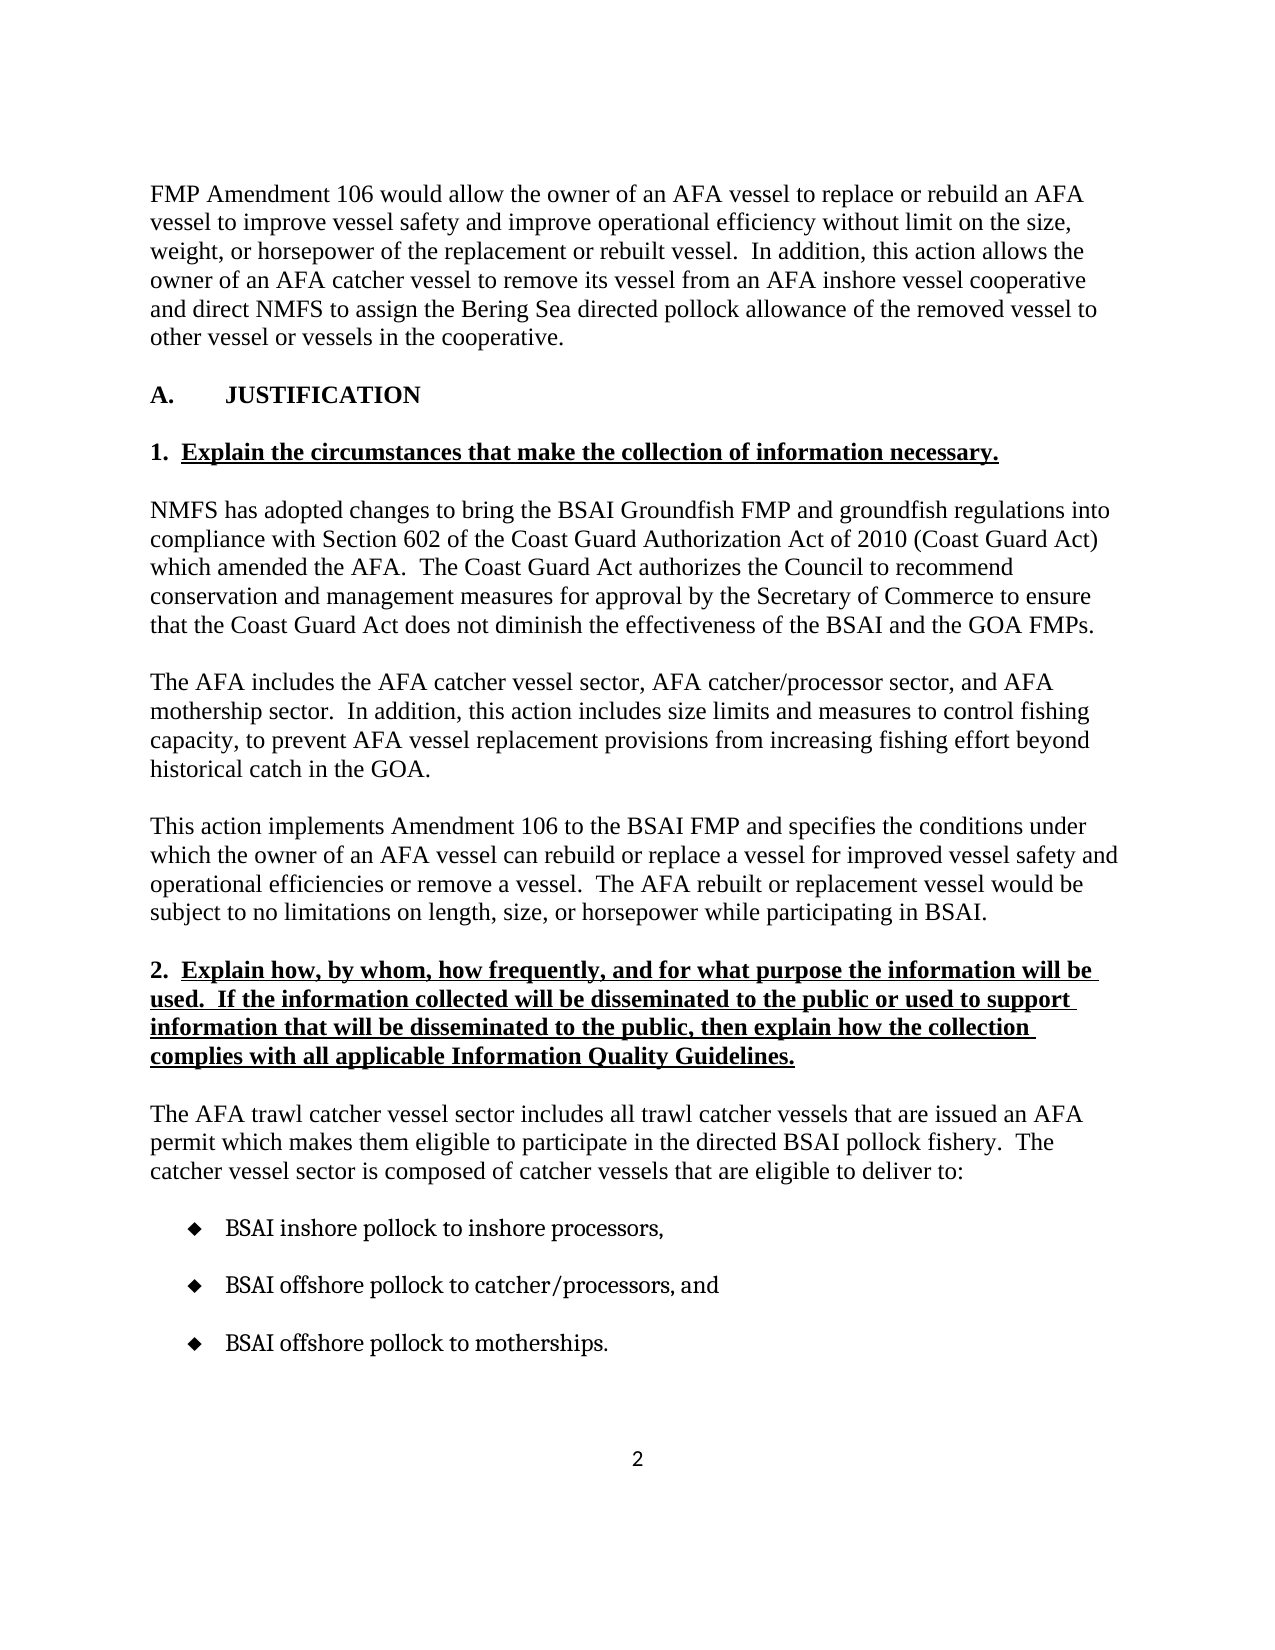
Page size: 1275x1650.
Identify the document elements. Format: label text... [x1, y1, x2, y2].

list BSAI offshore pollock to motherships. [187, 1329, 1125, 1357]
text 2. Explain how, by whom, how frequently, and for what purpose the information will be used. If the information collected will be disseminated to the public or used to support information that will be disseminated to the public, then explain how the collection complies with all applicable Information Quality Guidelines. [150, 955, 1125, 1070]
text 1. Explain the circumstances that make the collection of information necessary. [150, 437, 1125, 466]
text The AFA trawl catcher vessel sector includes all trawl catcher vessels that are issued an AFA permit which makes them eligible to participate in the directed BSAI pollock fishery. The catcher vessel sector is composed of catcher vessels that are eligible to deliver to: [150, 1099, 1125, 1185]
text This action implements Amendment 106 to the BSAI FMP and specifies the conditions under which the owner of an AFA vessel can rebuild or replace a vessel for improved vessel safety and operational efficiencies or remove a vessel. The AFA rebuilt or replacement vessel would be subject to no limitations on length, size, or horsepower while participating in BSAI. [150, 811, 1125, 926]
text The AFA includes the AFA catcher vessel sector, AFA catcher/processor sector, and AFA mothership sector. In addition, this action includes size limits and measures to control fishing capacity, to prevent AFA vessel replacement provisions from increasing fishing effort beyond historical catch in the GOA. [150, 667, 1125, 782]
list BSAI inshore pollock to inshore processors, [187, 1214, 1125, 1242]
text FMP Amendment 106 would allow the owner of an AFA vessel to replace or rebuild an AFA vessel to improve vessel safety and improve operational efficiency without limit on the size, weight, or horsepower of the replacement or rebuilt vessel. In addition, this action allows the owner of an AFA catcher vessel to remove its vessel from an AFA inshore vessel cooperative and direct NMFS to assign the Bering Sea directed pollock allowance of the removed vessel to other vessel or vessels in the cooperative. [150, 179, 1125, 351]
list BSAI offshore pollock to catcher/processors, and [187, 1271, 1125, 1300]
text A. JUSTIFICATION [150, 380, 1125, 409]
text NMFS has adopted changes to bring the BSAI Groundfish FMP and groundfish regulations into compliance with Section 602 of the Coast Guard Authorization Act of 2010 (Coast Guard Act) which amended the AFA. The Coast Guard Act authorizes the Council to recommend conservation and management measures for approval by the Secretary of Commerce to ensure that the Coast Guard Act does not diminish the effectiveness of the BSAI and the GOA FMPs. [150, 495, 1125, 639]
